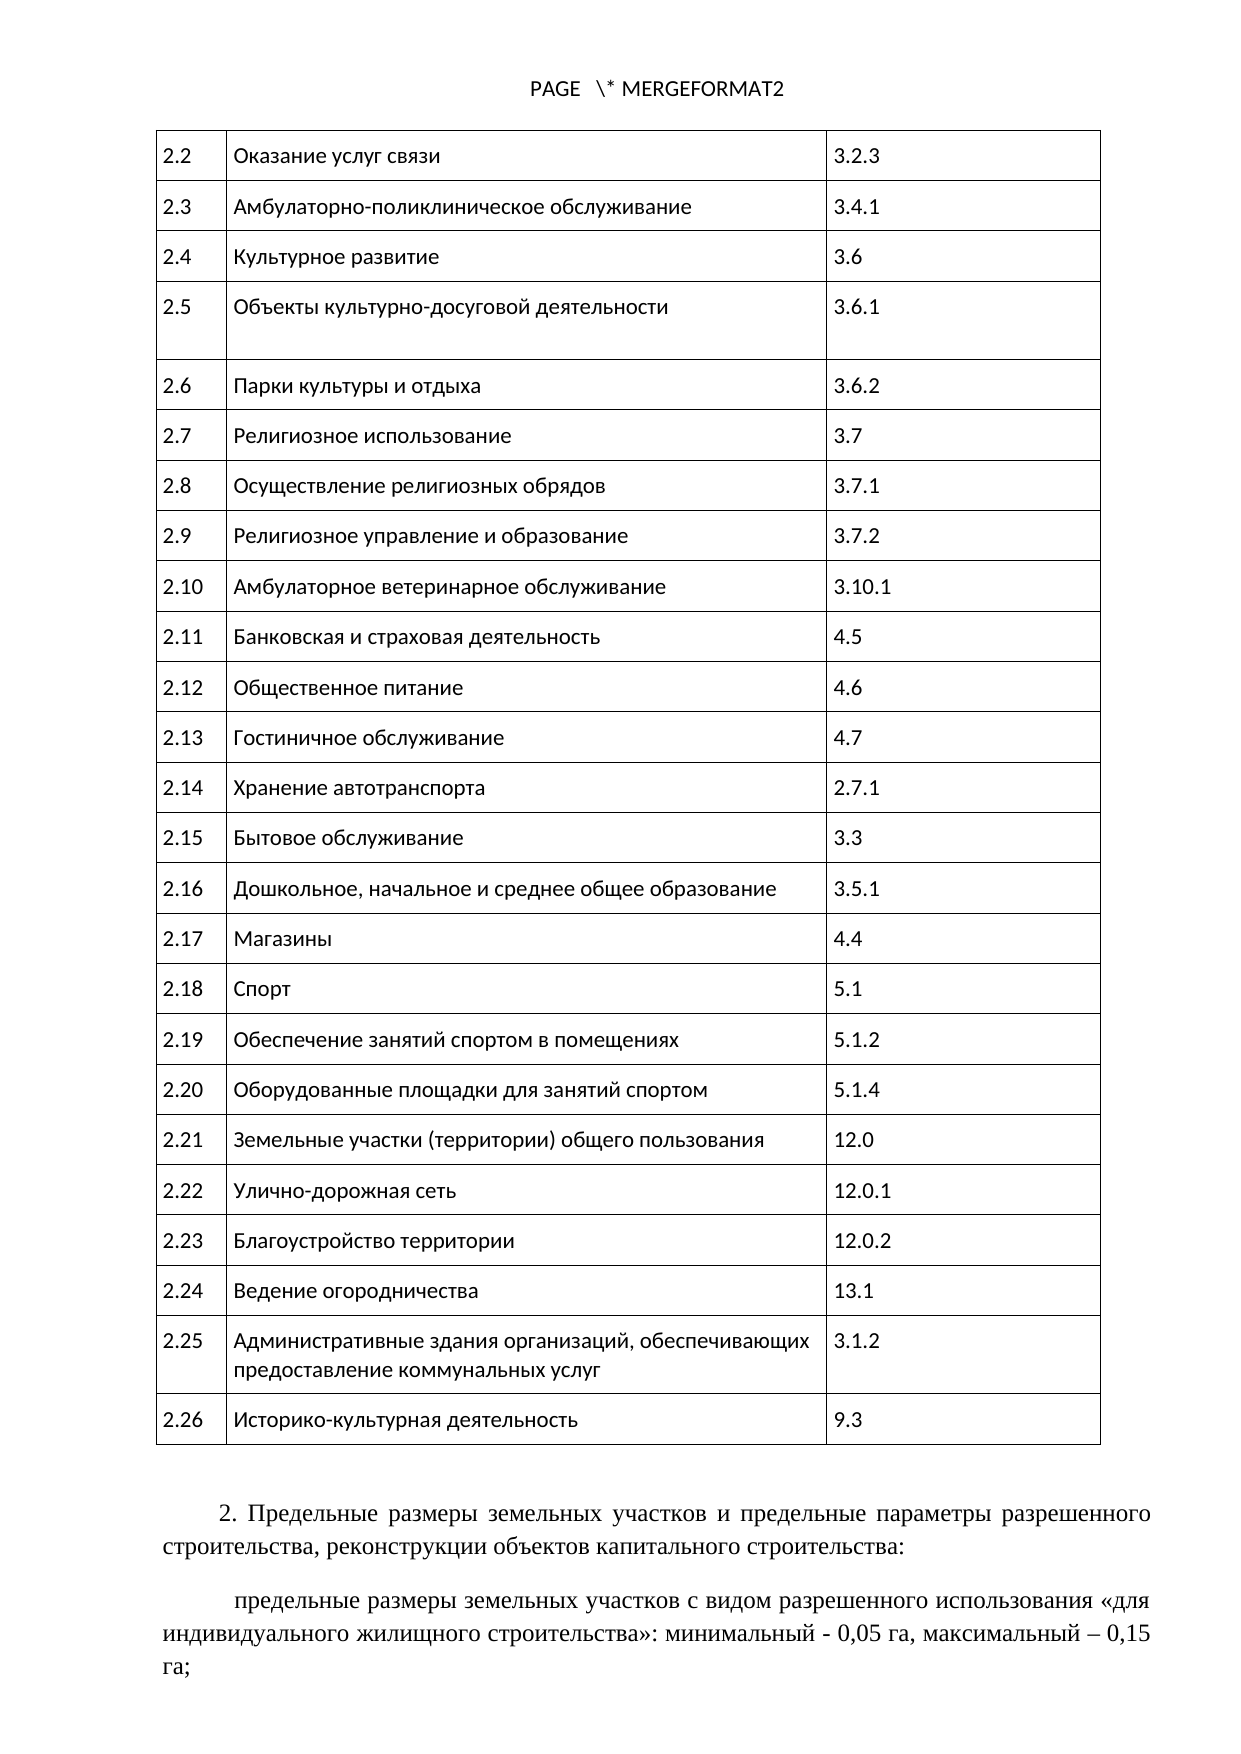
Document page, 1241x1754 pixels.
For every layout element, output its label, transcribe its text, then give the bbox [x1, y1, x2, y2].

table_cell 3.7 [827, 410, 1100, 460]
table_cell 9.3 [827, 1394, 1100, 1444]
table_cell 2.6 [157, 360, 226, 409]
table_cell 12.0.1 [827, 1165, 1100, 1214]
table_cell 3.6.2 [827, 360, 1100, 409]
table_cell Гостиничное обслуживание [227, 712, 826, 762]
table_cell 2.12 [157, 662, 226, 711]
table_cell 3.1.2 [827, 1316, 1100, 1393]
table_cell 2.7 [157, 410, 226, 460]
table_cell 2.7.1 [827, 763, 1100, 812]
table_cell Ведение огородничества [227, 1266, 826, 1315]
table_cell 4.4 [827, 914, 1100, 963]
table_cell Культурное развитие [227, 231, 826, 281]
table_cell 2.9 [157, 511, 226, 560]
table_cell 3.7.1 [827, 461, 1100, 510]
table_cell Обеспечение занятий спортом в помещениях [227, 1014, 826, 1063]
table_cell 5.1.4 [827, 1065, 1100, 1114]
table_cell 12.0.2 [827, 1215, 1100, 1265]
table_cell 2.2 [157, 131, 226, 180]
table_cell Общественное питание [227, 662, 826, 711]
table_cell 2.10 [157, 561, 226, 611]
table_cell 4.5 [827, 612, 1100, 661]
table_cell 3.10.1 [827, 561, 1100, 611]
table_cell 2.26 [157, 1394, 226, 1444]
table_cell Оборудованные площадки для занятий спортом [227, 1065, 826, 1114]
table_cell 2.21 [157, 1115, 226, 1164]
table_cell 12.0 [827, 1115, 1100, 1164]
table_cell 2.15 [157, 813, 226, 862]
table_cell 3.2.3 [827, 131, 1100, 180]
table_cell Магазины [227, 914, 826, 963]
table_cell 2.11 [157, 612, 226, 661]
table_cell Осуществление религиозных обрядов [227, 461, 826, 510]
table_cell Улично-дорожная сеть [227, 1165, 826, 1214]
table_cell 3.3 [827, 813, 1100, 862]
table_cell 3.6.1 [827, 282, 1100, 359]
table_cell 4.6 [827, 662, 1100, 711]
table_cell Спорт [227, 964, 826, 1013]
table_cell Земельные участки (территории) общего пользования [227, 1115, 826, 1164]
table_cell 5.1.2 [827, 1014, 1100, 1063]
table_cell 3.5.1 [827, 863, 1100, 912]
table_cell Религиозное использование [227, 410, 826, 460]
table_cell Объекты культурно-досуговой деятельности [227, 282, 826, 359]
table_cell Амбулаторное ветеринарное обслуживание [227, 561, 826, 611]
table_cell Административные здания организаций, обеспечивающих предоставление коммунальных услуг [227, 1316, 826, 1393]
table_cell 2.25 [157, 1316, 226, 1393]
table_cell 3.7.2 [827, 511, 1100, 560]
table_cell 2.14 [157, 763, 226, 812]
table_cell 3.4.1 [827, 181, 1100, 230]
table_cell Парки культуры и отдыха [227, 360, 826, 409]
table_cell 2.23 [157, 1215, 226, 1265]
table_cell 2.24 [157, 1266, 226, 1315]
table_cell 5.1 [827, 964, 1100, 1013]
table_cell 2.16 [157, 863, 226, 912]
table_cell 3.6 [827, 231, 1100, 281]
table_cell 2.3 [157, 181, 226, 230]
table_cell 2.19 [157, 1014, 226, 1063]
table_cell 2.5 [157, 282, 226, 359]
table_cell 4.7 [827, 712, 1100, 762]
table_cell Религиозное управление и образование [227, 511, 826, 560]
table_cell 2.18 [157, 964, 226, 1013]
table_cell Хранение автотранспорта [227, 763, 826, 812]
table_cell Банковская и страховая деятельность [227, 612, 826, 661]
table_cell Благоустройство территории [227, 1215, 826, 1265]
table_cell Историко-культурная деятельность [227, 1394, 826, 1444]
table_cell 2.17 [157, 914, 226, 963]
table_cell 2.20 [157, 1065, 226, 1114]
table_cell 13.1 [827, 1266, 1100, 1315]
table_cell Бытовое обслуживание [227, 813, 826, 862]
table_cell 2.13 [157, 712, 226, 762]
table_cell Амбулаторно-поликлиническое обслуживание [227, 181, 826, 230]
table_cell 2.22 [157, 1165, 226, 1214]
text предельные размеры земельных участков с видом разрешенного использования «для индивидуального жилищного строительства»: минимальный - 0,05 га, максимальный – 0,15 га; [162, 1585, 1152, 1679]
table_cell 2.4 [157, 231, 226, 281]
table_cell 2.8 [157, 461, 226, 510]
table_cell Дошкольное, начальное и среднее общее образование [227, 863, 826, 912]
text 2. Предельные размеры земельных участков и предельные параметры разрешенного строительства, реконструкции объектов капитального строительства: [162, 1498, 1152, 1559]
table_cell Оказание услуг связи [227, 131, 826, 180]
